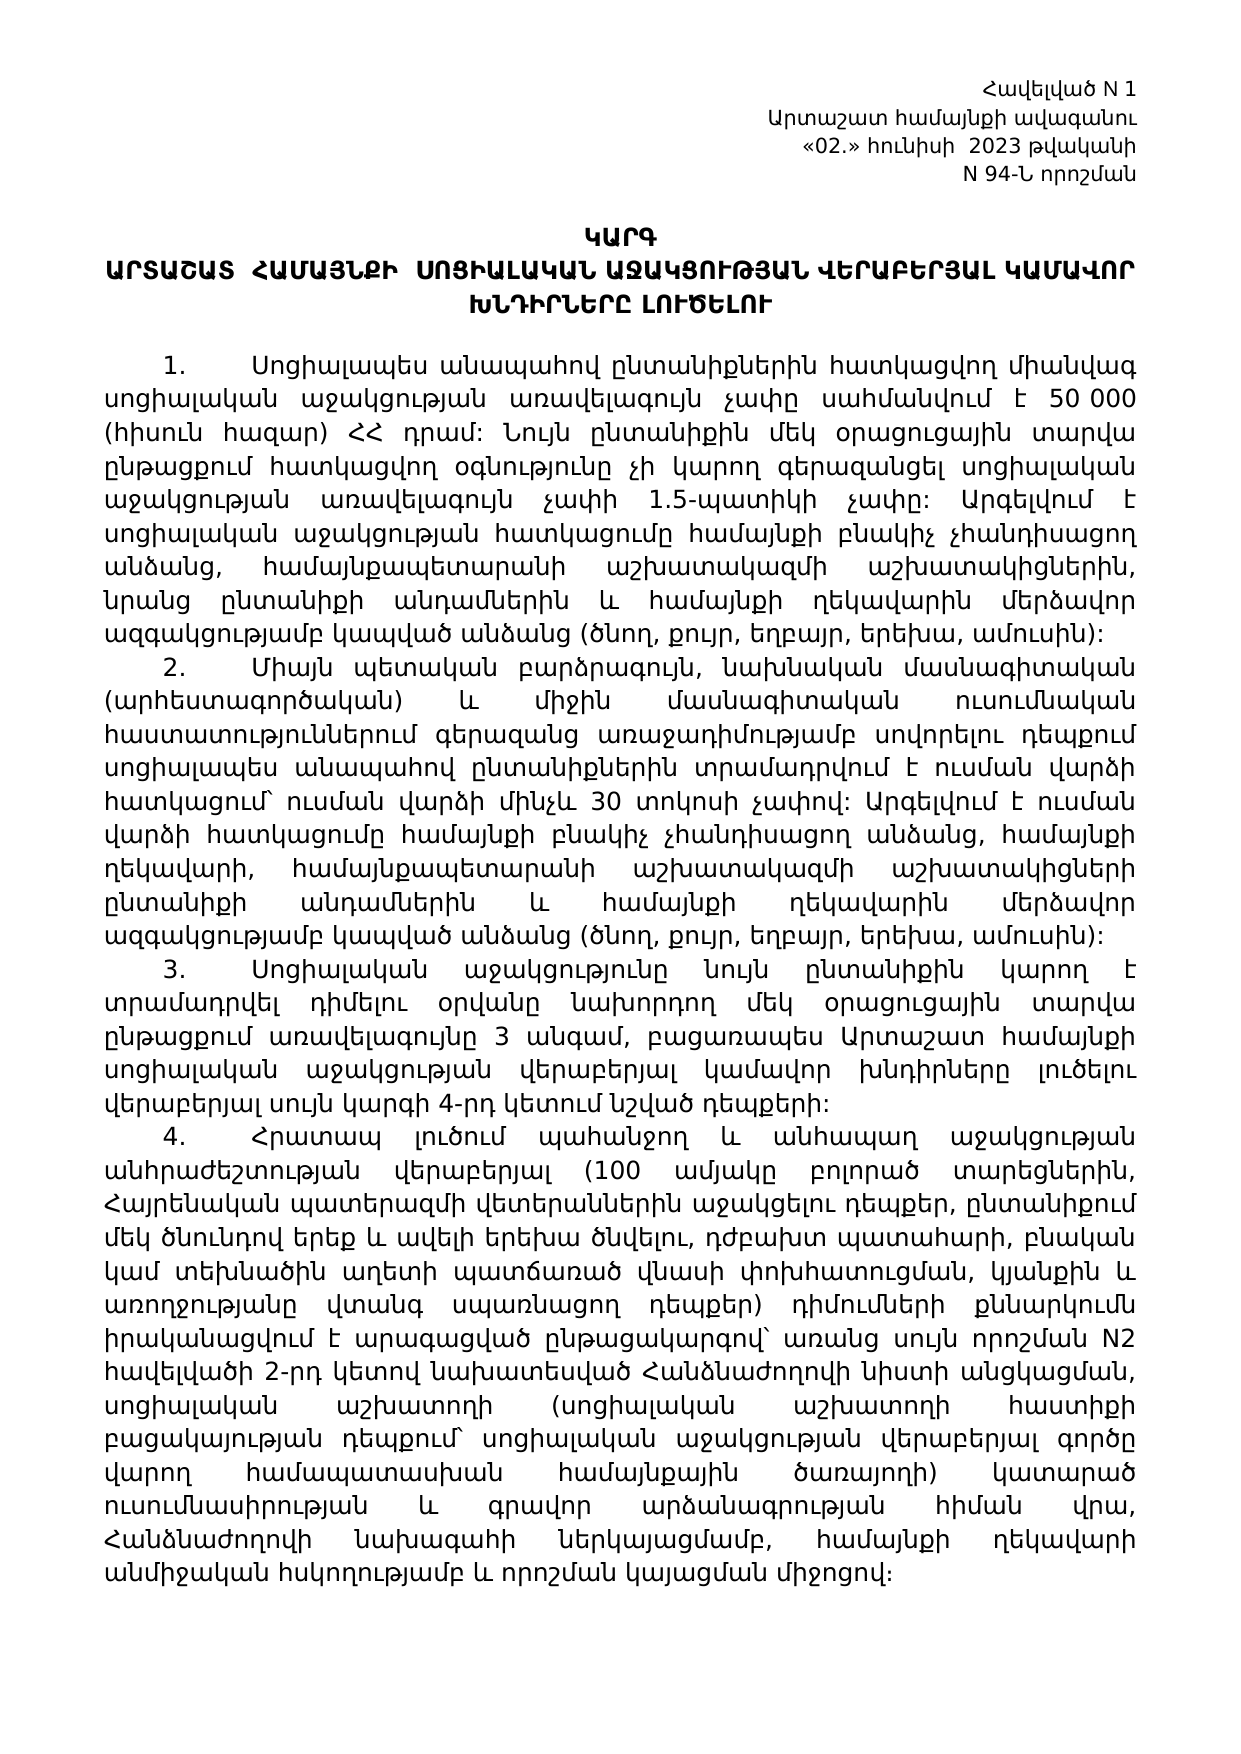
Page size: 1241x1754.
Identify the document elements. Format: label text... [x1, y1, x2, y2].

text Արտաշատ համայնքի ավագանու [620, 106, 1137, 131]
text N 94-Ն որոշման [620, 162, 1137, 218]
list Սոցիալապես անապահով ընտանիքներին հատկացվող միանվագ սոցիալական աջակցության առավելագույն չափը սահմանվում է 50 000 (հիսուն հազար) ՀՀ դրամ: Նույն ընտանիքին մեկ օրացուցային տարվա ընթացքում հատկացվող օգնությունը չի կարող գերազանցել սոցիալական աջակցության առավելագույն չափի 1.5-պատիկի չափը: Արգելվում է սոցիալական աջակցության հատկացումը համայնքի բնակիչ չհանդիսացող անձանց, համայնքապետարանի աշխատակազմի աշխատակիցներին, նրանց ընտանիքի անդամներին և համայնքի ղեկավարին մերձավոր ազգակցությամբ կապված անձանց (ծնող, քույր, եղբայր, երեխա, ամուսին): [103, 351, 1137, 649]
text ԿԱՐԳ [103, 223, 1137, 252]
list Հրատապ լուծում պահանջող և անհապաղ աջակցության անհրաժեշտության վերաբերյալ (100 ամյակը բոլորած տարեցներին, Հայրենական պատերազմի վետերաններին աջակցելու դեպքեր, ընտանիքում մեկ ծնունդով երեք և ավելի երեխա ծնվելու, դժբախտ պատահարի, բնական կամ տեխնածին աղետի պատճառած վնասի փոխհատուցման, կյանքին և առողջությանը վտանգ սպառնացող դեպքեր) դիմումների քննարկումն իրականացվում է արագացված ընթացակարգով՝ առանց սույն որոշման N2 հավելվածի 2-րդ կետով նախատեսված Հանձնաժողովի նիստի անցկացման, սոցիալական աշխատողի (սոցիալական աշխատողի հաստիքի բացակայության դեպքում՝ սոցիալական աջակցության վերաբերյալ գործը վարող համապատասխան համայնքային ծառայողի) կատարած ուսումնասիրության և գրավոր արձանագրության հիման վրա, Հանձնաժողովի նախագահի ներկայացմամբ, համայնքի ղեկավարի անմիջական հսկողությամբ և որոշման կայացման միջոցով։ [103, 1123, 1137, 1588]
list Միայն պետական բարձրագույն, նախնական մասնագիտական (արհեստագործական) և միջին մասնագիտական ուսումնական հաստատություններում գերազանց առաջադիմությամբ սովորելու դեպքում սոցիալապես անապահով ընտանիքներին տրամադրվում է ուսման վարձի հատկացում՝ ուսման վարձի մինչև 30 տոկոսի չափով: Արգելվում է ուսման վարձի հատկացումը համայնքի բնակիչ չհանդիսացող անձանց, համայնքի ղեկավարի, համայնքապետարանի աշխատակազմի աշխատակիցների ընտանիքի անդամներին և համայնքի ղեկավարին մերձավոր ազգակցությամբ կապված անձանց (ծնող, քույր, եղբայր, երեխա, ամուսին): [103, 653, 1137, 951]
text Հավելված N 1 [620, 74, 1137, 102]
list Սոցիալական աջակցությունը նույն ընտանիքին կարող է տրամադրվել դիմելու օրվանը նախորդող մեկ օրացուցային տարվա ընթացքում առավելագույնը 3 անգամ, բացառապես Արտաշատ համայնքի սոցիալական աջակցության վերաբերյալ կամավոր խնդիրները լուծելու վերաբերյալ սույն կարգի 4-րդ կետում նշված դեպքերի: [103, 955, 1137, 1118]
text «02.» հունիսի 2023 թվականի [620, 134, 1137, 158]
text ԱՐՏԱՇԱՏ ՀԱՄԱՅՆՔԻ ՍՈՑԻԱԼԱԿԱՆ ԱՋԱԿՑՈՒԹՅԱՆ ՎԵՐԱԲԵՐՅԱԼ ԿԱՄԱՎՈՐ ԽՆԴԻՐՆԵՐԸ ԼՈՒԾԵԼՈՒ [103, 256, 1137, 319]
